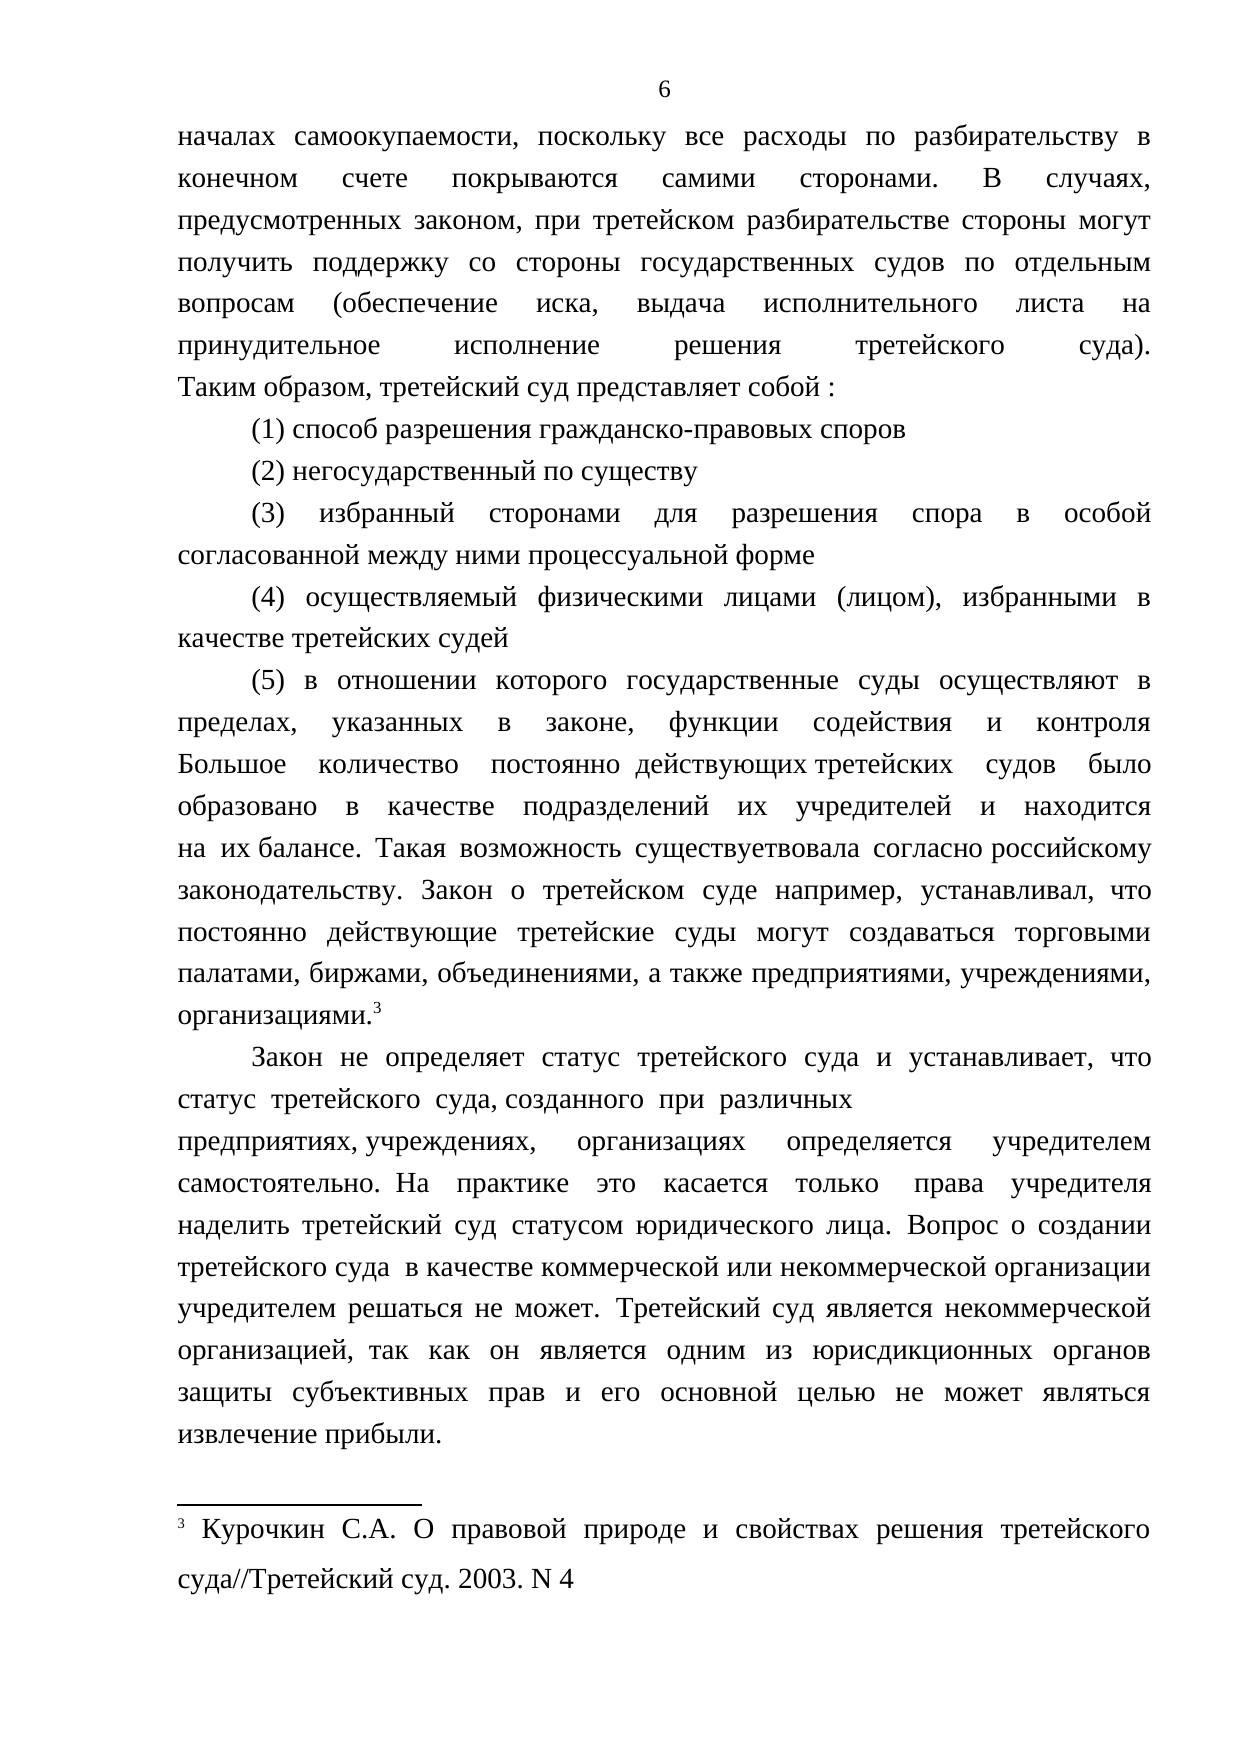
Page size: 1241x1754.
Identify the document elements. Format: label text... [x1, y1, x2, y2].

text (3) избранный сторонами для разрешения спора в особой согласованной между ними процессуальной форме [177, 495, 1152, 570]
text (4) осуществляемый физическими лицами (лицом), избранными в качестве третейских судей [177, 579, 1152, 654]
text Закон не определяет статус третейского суда и устанавливает, что статус третейского суда, созданного при различных предприятиях, учреждениях, организациях определяется учредителем самостоятельно. На практике это касается только права учредителя наделить третейский суд статусом юридического лица. Вопрос о создании третейского суда в качестве коммерческой или некоммерческой организации учредителем решаться не может. Третейский суд является некоммерческой организацией, так как он является одним из юрисдикционных органов защиты субъективных прав и его основной целью не может являться извлечение прибыли. [177, 1039, 1152, 1450]
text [177, 118, 1152, 403]
text (1) способ разрешения гражданско-правовых споров [177, 411, 1152, 445]
text (5) в отношении которого государственные суды осуществляют в пределах, указанных в законе, функции содействия и контроля Большое количество постоянно действующих третейских судов было образовано в качестве подразделений их учредителей и находится на их балансе. Такая возможность существуетвовала согласно российскому законодательству. Закон о третейском суде например, устанавливал, что постоянно действующие третейские суды могут создаваться торговыми палатами, биржами, объединениями, а также предприятиями, учреждениями, организациями. [177, 662, 1152, 1031]
text (2) негосударственный по существу [177, 453, 1152, 487]
